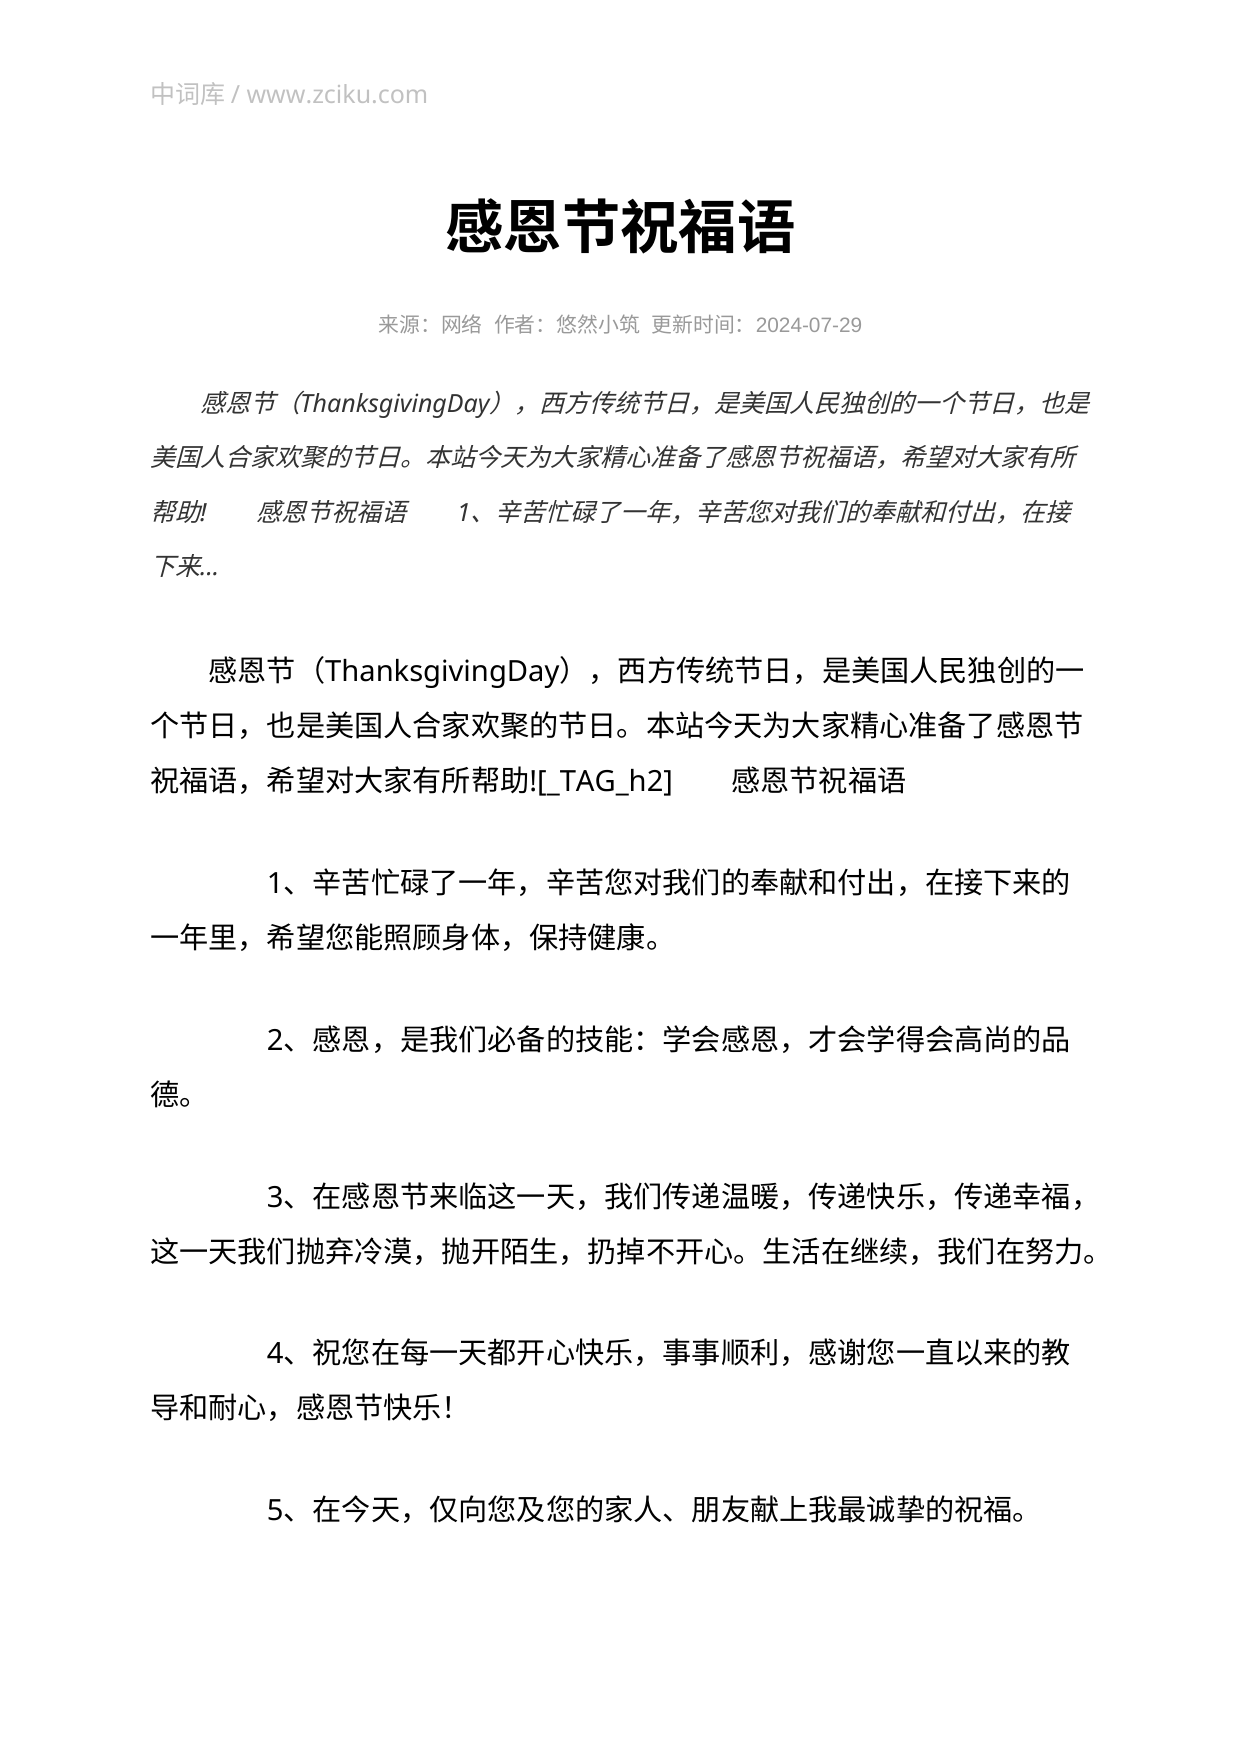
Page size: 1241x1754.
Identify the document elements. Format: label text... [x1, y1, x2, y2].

text 5、在今天，仅向您及您的家人、朋友献上我最诚挚的祝福。 [150, 1487, 1090, 1529]
text 2、感恩，是我们必备的技能：学会感恩，才会学得会高尚的品德。 [150, 1016, 1090, 1114]
text 3、在感恩节来临这一天，我们传递温暖，传递快乐，传递幸福，这一天我们抛弃冷漠，抛开陌生，扔掉不开心。生活在继续，我们在努力。 [150, 1173, 1090, 1271]
text 感恩节（ThanksgivingDay），西方传统节日，是美国人民独创的一个节日，也是美国人合家欢聚的节日。本站今天为大家精心准备了感恩节祝福语，希望对大家有所帮助! 感恩节祝福语 1、辛苦忙碌了一年，辛苦您对我们的奉献和付出，在接下来... [150, 383, 1090, 583]
text 来源：网络 作者：悠然小筑 更新时间：2024-07-29 [150, 313, 1090, 337]
subtitle 感恩节祝福语 [150, 181, 1090, 266]
text 4、祝您在每一天都开心快乐，事事顺利，感谢您一直以来的教导和耐心，感恩节快乐！ [150, 1330, 1090, 1427]
text 感恩节（ThanksgivingDay），西方传统节日，是美国人民独创的一个节日，也是美国人合家欢聚的节日。本站今天为大家精心准备了感恩节祝福语，希望对大家有所帮助![_TAG_h2] 感恩节祝福语 [150, 648, 1090, 800]
text 1、辛苦忙碌了一年，辛苦您对我们的奉献和付出，在接下来的一年里，希望您能照顾身体，保持健康。 [150, 860, 1090, 957]
